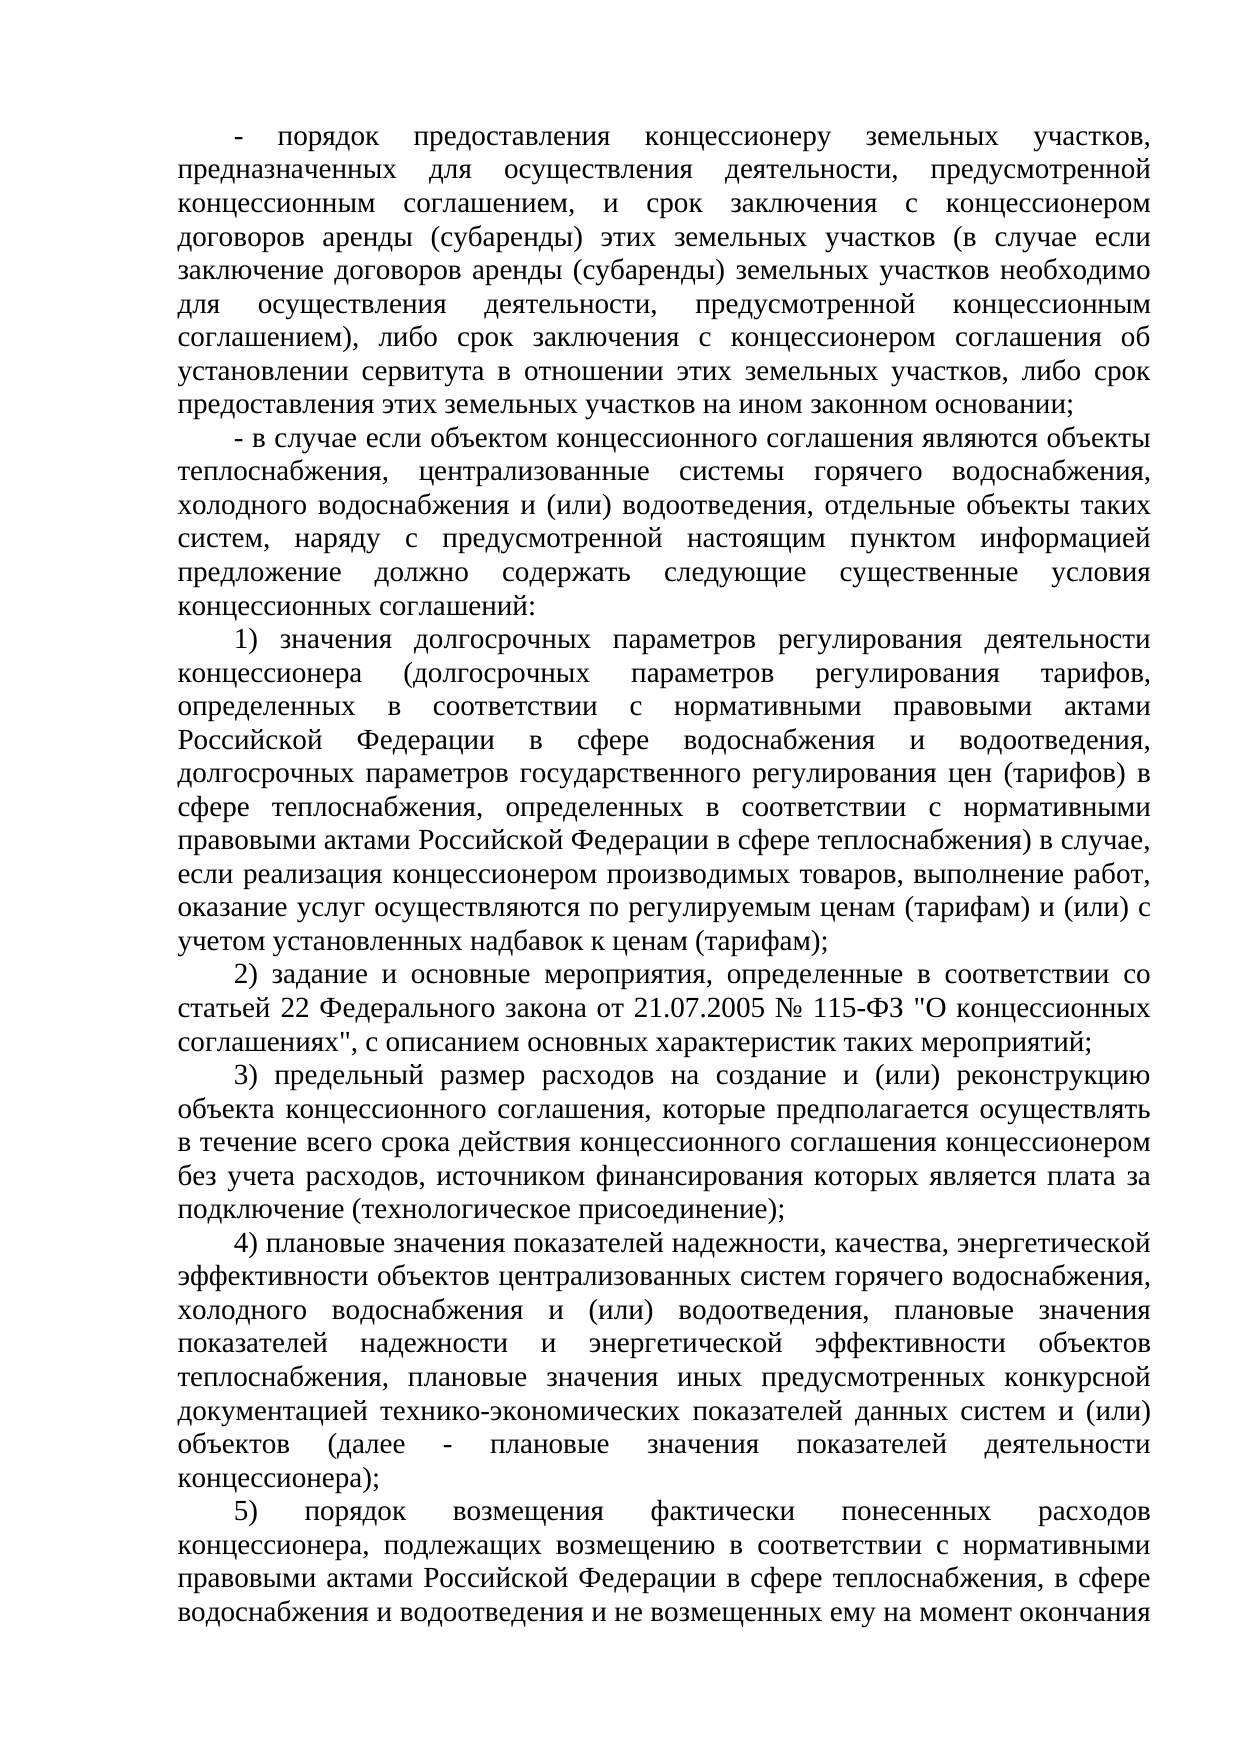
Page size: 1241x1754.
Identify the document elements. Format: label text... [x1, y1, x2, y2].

text - в случае если объектом концессионного соглашения являются объекты теплоснабжения, централизованные системы горячего водоснабжения, холодного водоснабжения и (или) водоотведения, отдельные объекты таких систем, наряду с предусмотренной настоящим пунктом информацией предложение должно содержать следующие существенные условия концессионных соглашений: [177, 420, 1152, 621]
text 4) плановые значения показателей надежности, качества, энергетической эффективности объектов централизованных систем горячего водоснабжения, холодного водоснабжения и (или) водоотведения, плановые значения показателей надежности и энергетической эффективности объектов теплоснабжения, плановые значения иных предусмотренных конкурсной документацией технико-экономических показателей данных систем и (или) объектов (далее - плановые значения показателей деятельности концессионера); [177, 1225, 1152, 1493]
text 2) задание и основные мероприятия, определенные в соответствии со статьей 22 Федерального закона от 21.07.2005 № 115-ФЗ "О концессионных соглашениях", с описанием основных характеристик таких мероприятий; [177, 957, 1152, 1057]
text 1) значения долгосрочных параметров регулирования деятельности концессионера (долгосрочных параметров регулирования тарифов, определенных в соответствии с нормативными правовыми актами Российской Федерации в сфере водоснабжения и водоотведения, долгосрочных параметров государственного регулирования цен (тарифов) в сфере теплоснабжения, определенных в соответствии с нормативными правовыми актами Российской Федерации в сфере теплоснабжения) в случае, если реализация концессионером производимых товаров, выполнение работ, оказание услуг осуществляются по регулируемым ценам (тарифам) и (или) с учетом установленных надбавок к ценам (тарифам); [177, 621, 1152, 957]
text - порядок предоставления концессионеру земельных участков, предназначенных для осуществления деятельности, предусмотренной концессионным соглашением, и срок заключения с концессионером договоров аренды (субаренды) этих земельных участков (в случае если заключение договоров аренды (субаренды) земельных участков необходимо для осуществления деятельности, предусмотренной концессионным соглашением), либо срок заключения с концессионером соглашения об установлении сервитута в отношении этих земельных участков, либо срок предоставления этих земельных участков на ином законном основании; [177, 118, 1152, 420]
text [177, 1493, 1152, 1627]
text 3) предельный размер расходов на создание и (или) реконструкцию объекта концессионного соглашения, которые предполагается осуществлять в течение всего срока действия концессионного соглашения концессионером без учета расходов, источником финансирования которых является плата за подключение (технологическое присоединение); [177, 1057, 1152, 1225]
